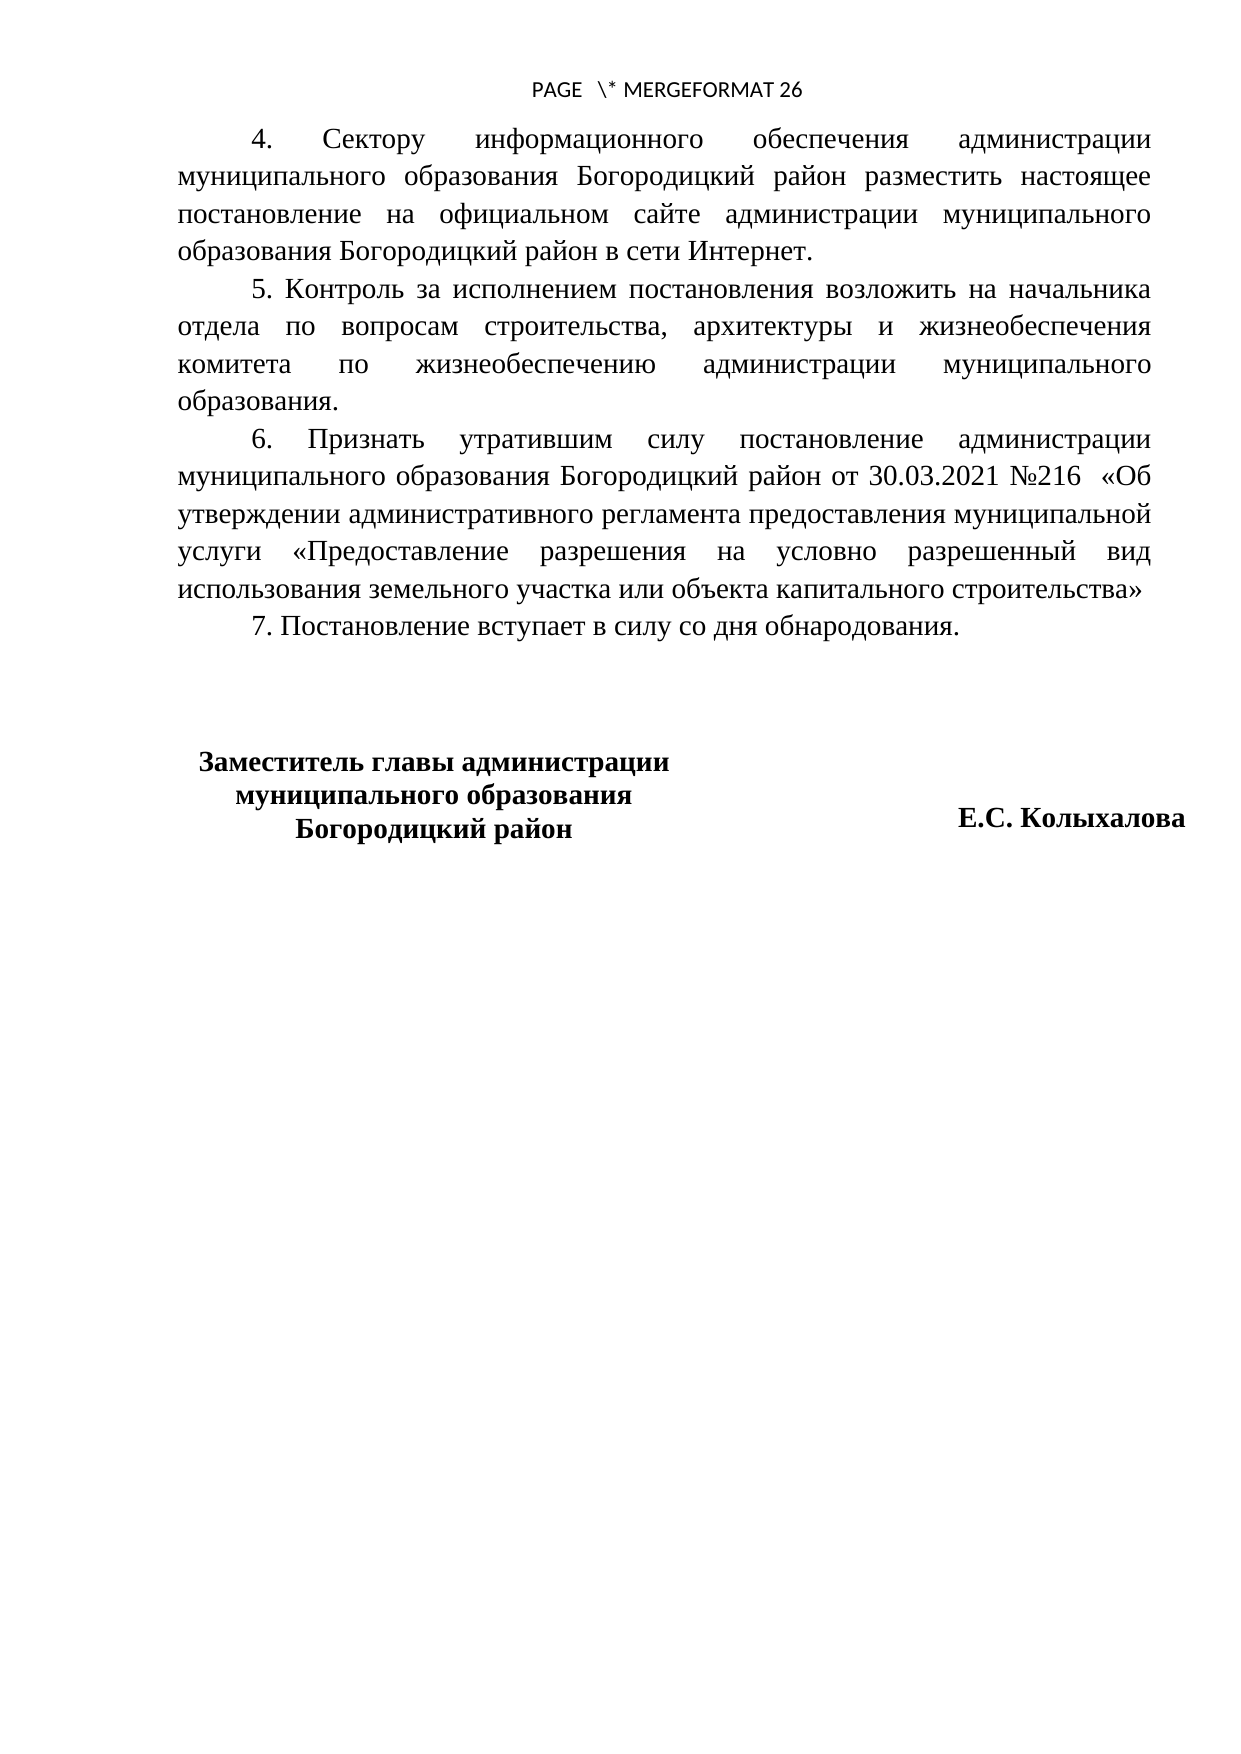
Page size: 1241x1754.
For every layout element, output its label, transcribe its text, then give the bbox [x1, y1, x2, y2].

text 6. Признать утратившим силу постановление администрации муниципального образования Богородицкий район от 30.03.2021 №216 «Об утверждении административного регламента предоставления муниципальной услуги «Предоставление разрешения на условно разрешенный вид использования земельного участка или объекта капитального строительства» [177, 418, 1152, 606]
text 4. Сектору информационного обеспечения администрации муниципального образования Богородицкий район разместить настоящее постановление на официальном сайте администрации муниципального образования Богородицкий район в сети Интернет. [177, 118, 1152, 268]
text 5. Контроль за исполнением постановления возложить на начальника отдела по вопросам строительства, архитектуры и жизнеобеспечения комитета по жизнеобеспечению администрации муниципального образования. [177, 268, 1152, 418]
table_header Е.С. Колыхалова [691, 744, 1197, 844]
text 7. Постановление вступает в силу со дня обнародования. [177, 606, 1152, 643]
table_header Заместитель главы администрации муниципального образования Богородицкий район [177, 744, 691, 844]
